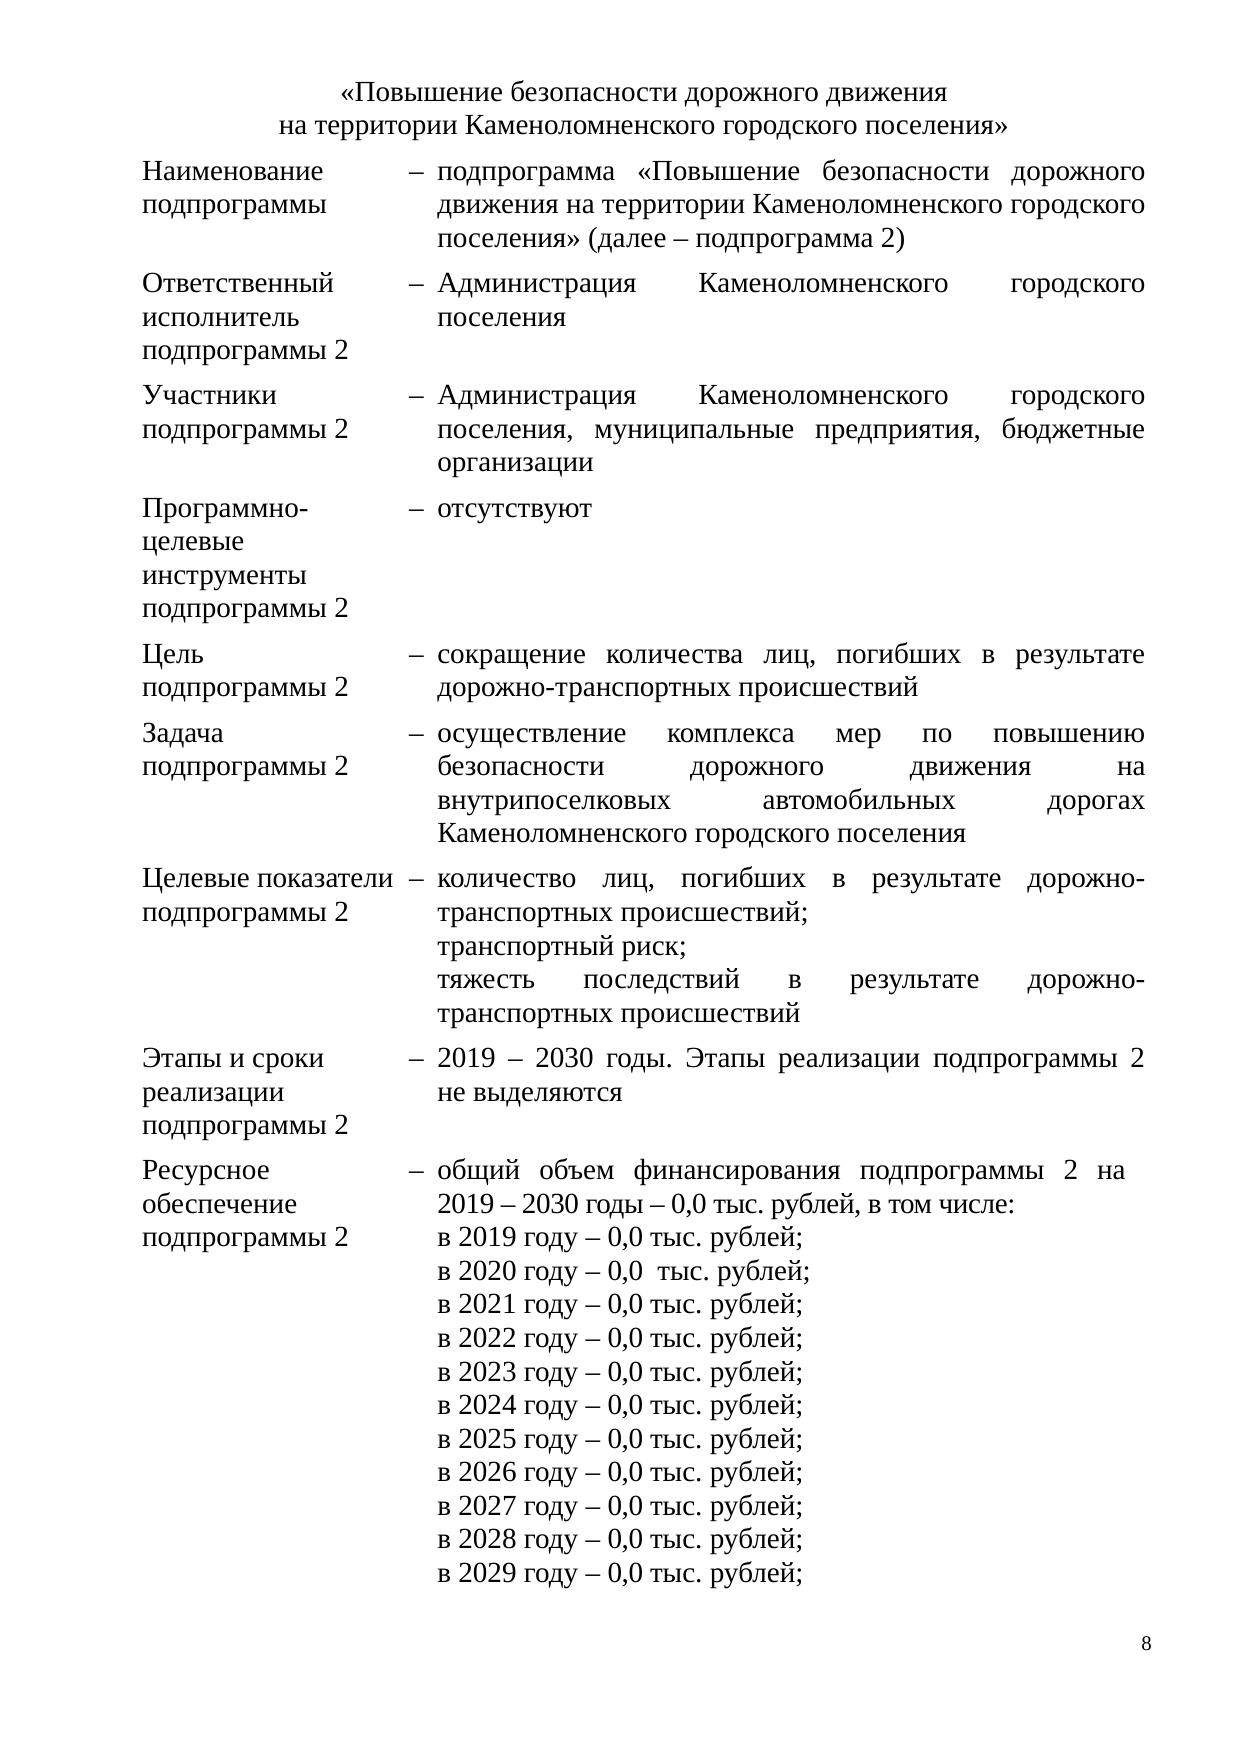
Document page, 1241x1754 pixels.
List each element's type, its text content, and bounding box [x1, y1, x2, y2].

table_cell – [401, 636, 431, 715]
table_cell – [401, 1153, 431, 1600]
table_cell осуществление комплекса мер по повышению безопасности дорожного движения на внутрипоселковых автомобильных дорогах Каменоломненского городского поселения [431, 715, 1152, 861]
table_cell Целевые показатели подпрограммы 2 [136, 861, 401, 1040]
table_cell – [401, 153, 431, 265]
table_cell – [401, 1040, 431, 1152]
table_cell Администрация Каменоломненского городского поселения, муниципальные предприятия, бюджетные организации [431, 378, 1152, 490]
table_cell – [401, 265, 431, 377]
table_cell – [401, 715, 431, 861]
table_cell Этапы и сроки реализации подпрограммы 2 [136, 1040, 401, 1152]
table_cell Задача подпрограммы 2 [136, 715, 401, 861]
table_cell отсутствуют [431, 490, 1152, 636]
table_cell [431, 1153, 1152, 1600]
table_cell – [401, 378, 431, 490]
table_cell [136, 1153, 401, 1600]
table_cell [136, 74, 1152, 153]
table_cell подпрограмма «Повышение безопасности дорожного движения на территории Каменоломненского городского поселения» (далее – подпрограмма 2) [431, 153, 1152, 265]
table_cell Цель подпрограммы 2 [136, 636, 401, 715]
table_cell Участники подпрограммы 2 [136, 378, 401, 490]
table_cell Администрация Каменоломненского городского поселения [431, 265, 1152, 377]
table_cell Наименование подпрограммы [136, 153, 401, 265]
table_cell количество лиц, погибших в результате дорожно-транспортных происшествий; транспортный риск; тяжесть последствий в результате дорожно-транспортных происшествий [431, 861, 1152, 1040]
table_cell сокращение количества лиц, погибших в результате дорожно-транспортных происшествий [431, 636, 1152, 715]
table_cell Программно-целевые инструменты подпрограммы 2 [136, 490, 401, 636]
table_cell – [401, 861, 431, 1040]
table_cell 2019 – 2030 годы. Этапы реализации подпрограммы 2 не выделяются [431, 1040, 1152, 1152]
table_cell Ответственный исполнитель подпрограммы 2 [136, 265, 401, 377]
table_cell – [401, 490, 431, 636]
